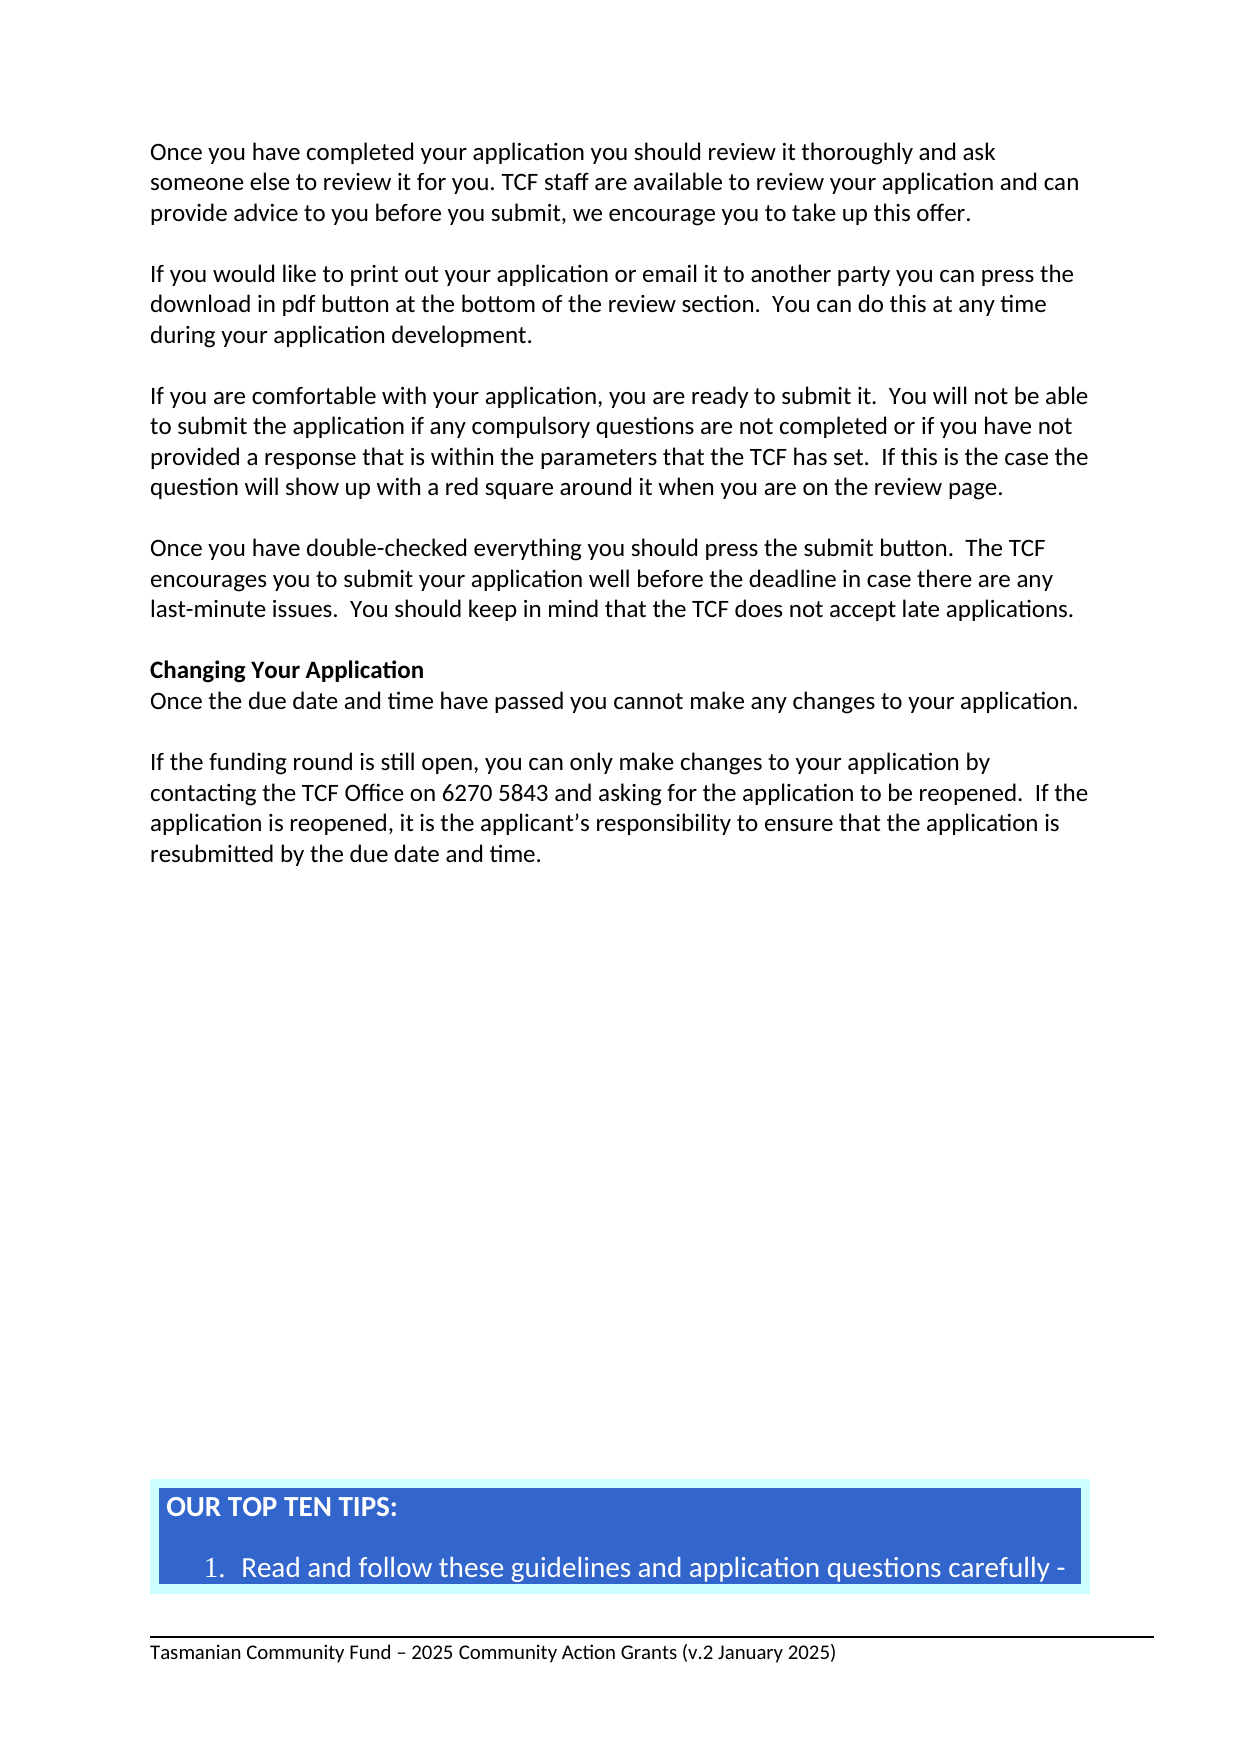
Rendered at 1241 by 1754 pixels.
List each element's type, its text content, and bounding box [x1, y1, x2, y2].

text If you are comfortable with your application, you are ready to submit it. You will not be able to submit the application if any compulsory questions are not completed or if you have not provided a response that is within the parameters that the TCF has set. If this is the case the question will show up with a red square around it when you are on the review page. [150, 380, 1090, 502]
text Changing Your Application [150, 655, 1090, 685]
text Once the due date and time have passed you cannot make any changes to your application. [150, 685, 1090, 716]
text If you would like to print out your application or email it to another party you can press the download in pdf button at the bottom of the review section. You can do this at any time during your application development. [150, 258, 1090, 349]
text Once you have double-checked everything you should press the submit button. The TCF encourages you to submit your application well before the deadline in case there are any last-minute issues. You should keep in mind that the TCF does not accept late applications. [150, 533, 1090, 624]
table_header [159, 1488, 1081, 1584]
text Once you have completed your application you should review it thoroughly and ask someone else to review it for you. TCF staff are available to review your application and can provide advice to you before you submit, we encourage you to take up this offer. [150, 136, 1090, 227]
text If the funding round is still open, you can only make changes to your application by contacting the TCF Office on 6270 5843 and asking for the application to be reopened. If the application is reopened, it is the applicant’s responsibility to ensure that the application is resubmitted by the due date and time. [150, 746, 1090, 868]
